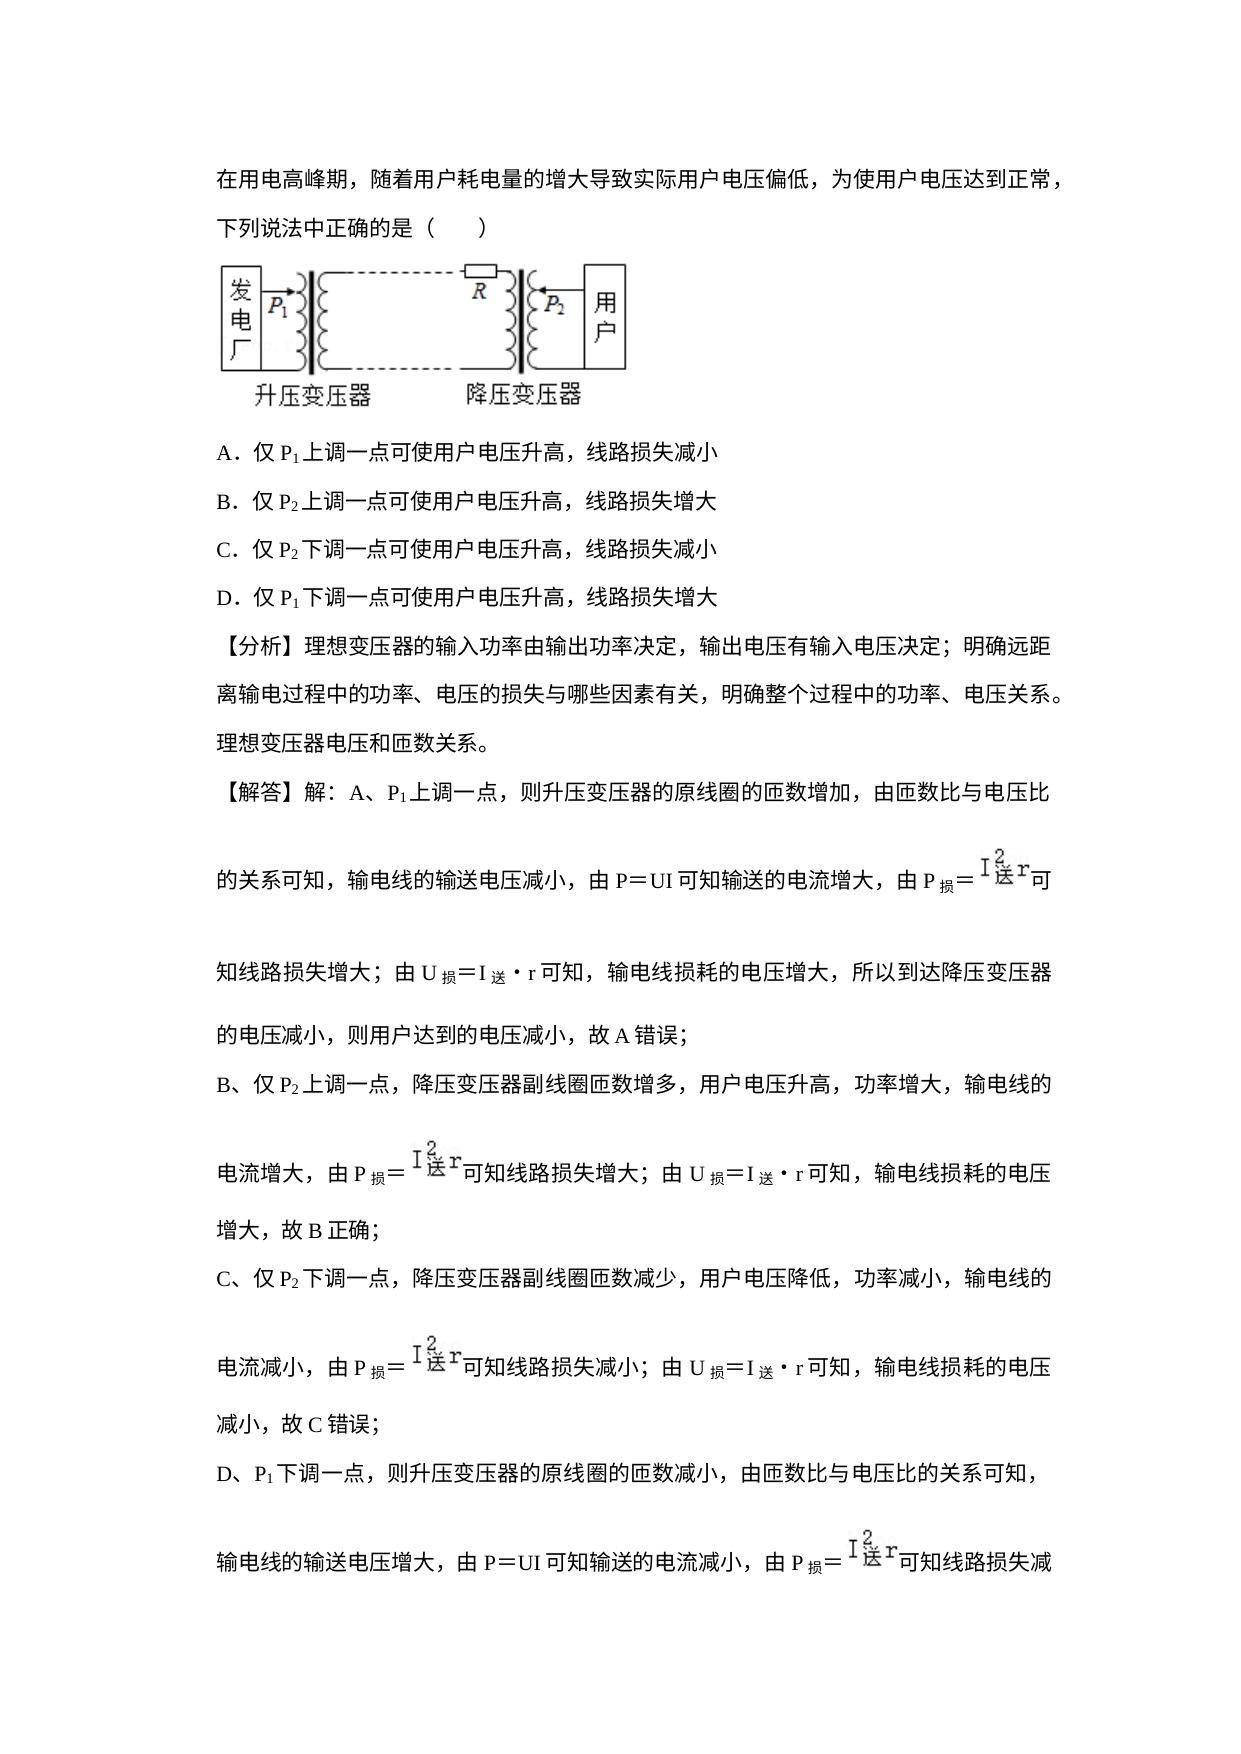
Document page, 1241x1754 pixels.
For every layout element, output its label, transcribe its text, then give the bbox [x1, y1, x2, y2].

text 【分析】理想变压器的输入功率由输出功率决定，输出电压有输入电压决定；明确远距离输电过程中的功率、电压的损失与哪些因素有关，明确整个过程中的功率、电压关系。理想变压器电压和匝数关系。 [216, 628, 1053, 758]
text B、仅P2上调一点，降压变压器副线圈匝数增多，用户电压升高，功率增大，输电线的电流增大，由P损＝可知线路损失增大；由U损＝I送•r可知，输电线损耗的电压增大，故B正确； [216, 1066, 1053, 1245]
picture [843, 1528, 899, 1571]
picture [407, 1138, 463, 1181]
text A．仅P1上调一点可使用户电压升高，线路损失减小 [187, 435, 1053, 467]
picture [216, 259, 630, 411]
text C．仅P2下调一点可使用户电压升高，线路损失减小 [187, 532, 1053, 564]
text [187, 162, 1053, 243]
text C、仅P2下调一点，降压变压器副线圈匝数减少，用户电压降低，功率减小，输电线的电流减小，由P损＝可知线路损失减小；由U损＝I送•r可知，输电线损耗的电压减小，故C错误； [216, 1261, 1053, 1439]
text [216, 1455, 1053, 1585]
picture [407, 1333, 463, 1376]
text 【解答】解：A、P1上调一点，则升压变压器的原线圈的匝数增加，由匝数比与电压比的关系可知，输电线的输送电压减小，由P＝UI可知输送的电流增大，由P损＝可知线路损失增大；由U损＝I送•r可知，输电线损耗的电压增大，所以到达降压变压器的电压减小，则用户达到的电压减小，故A错误； [216, 774, 1053, 1050]
text D．仅P1下调一点可使用户电压升高，线路损失增大 [187, 580, 1053, 612]
text B．仅P2上调一点可使用户电压升高，线路损失增大 [187, 483, 1053, 516]
picture [975, 846, 1031, 889]
